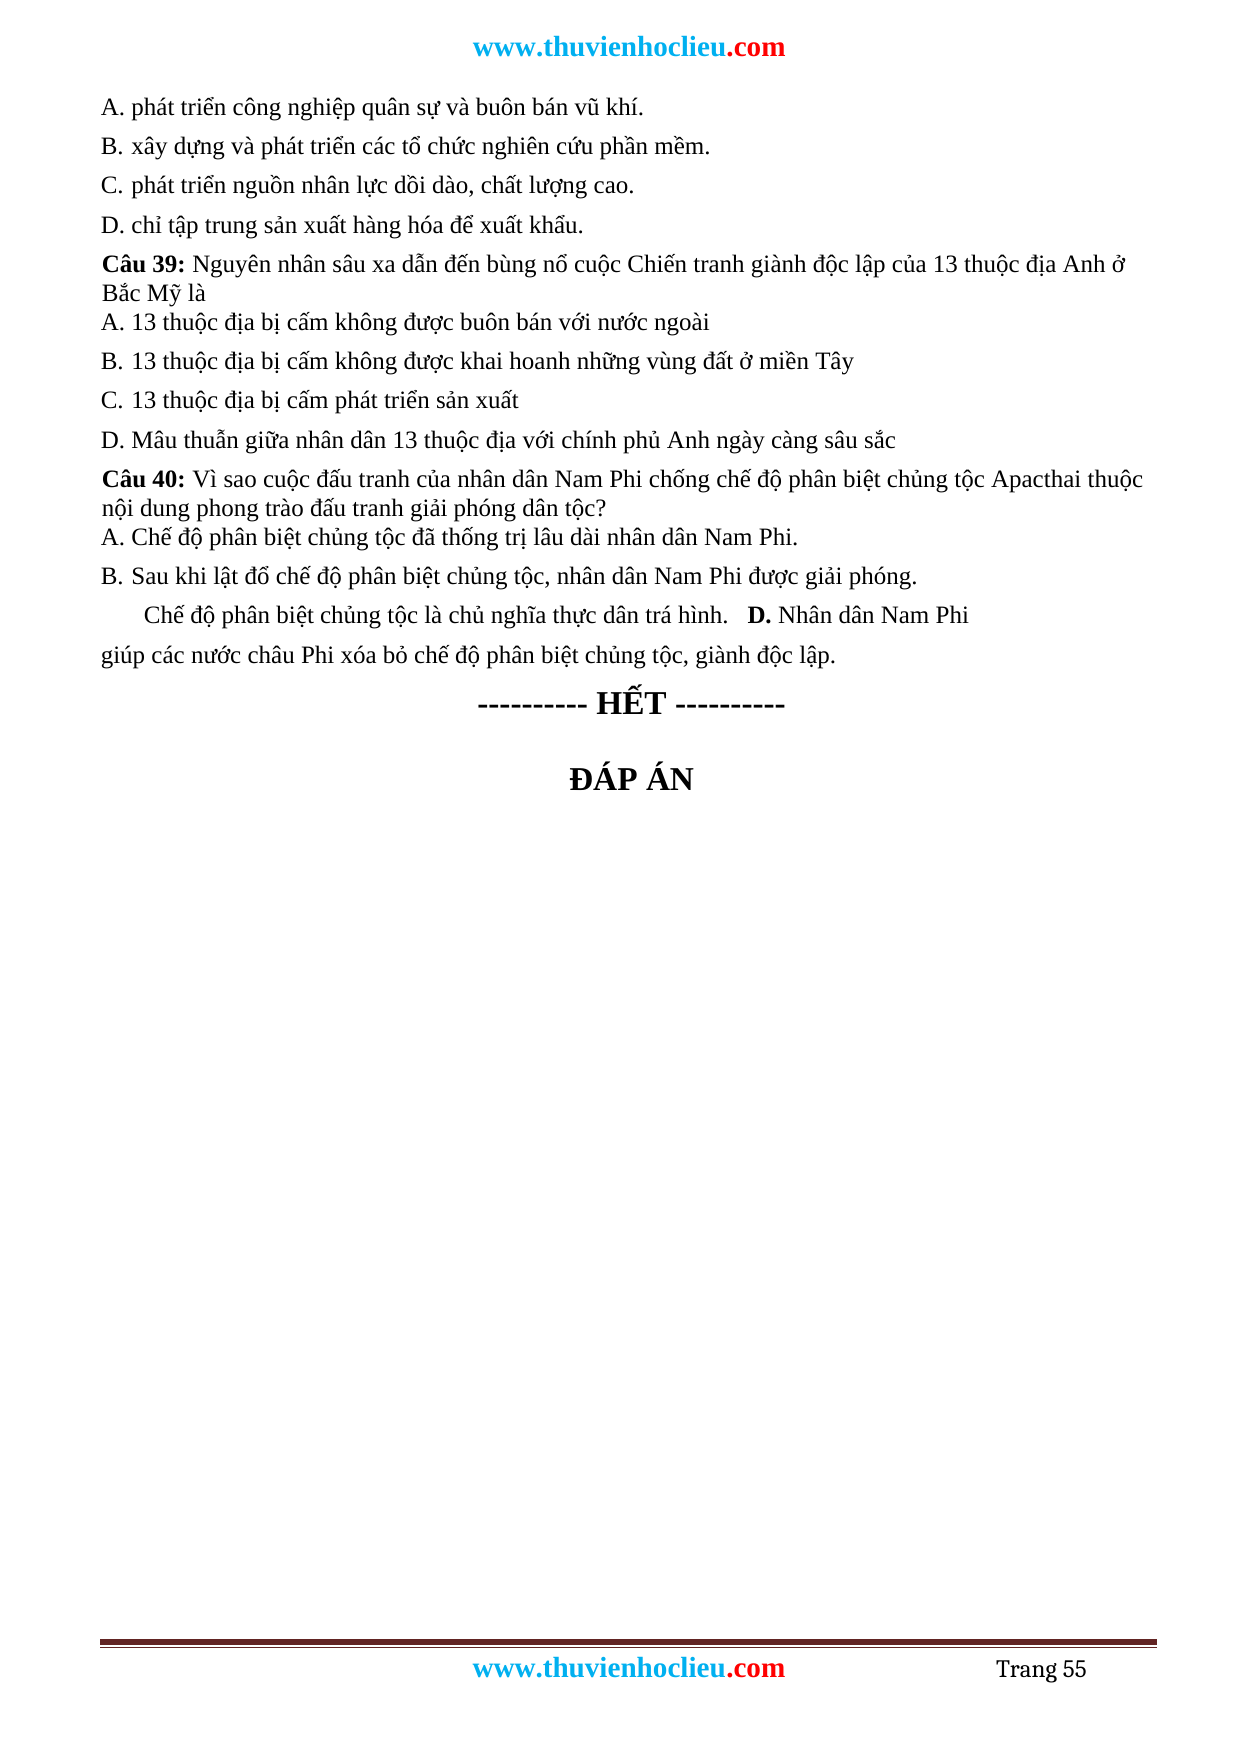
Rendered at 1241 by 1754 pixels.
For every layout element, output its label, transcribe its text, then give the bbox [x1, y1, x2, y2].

list Sau khi lật đổ chế độ phân biệt chủng tộc, nhân dân Nam Phi được giải phóng. [101, 561, 1157, 590]
list phát triển công nghiệp quân sự và buôn bán vũ khí. [101, 92, 1157, 121]
list phát triển nguồn nhân lực dồi dào, chất lượng cao. [101, 171, 1157, 199]
list 13 thuộc địa bị cấm không được khai hoanh những vùng đất ở miền Tây [101, 346, 1157, 375]
text ĐÁP ÁN [106, 759, 1157, 798]
text Chế độ phân biệt chủng tộc là chủ nghĩa thực dân trá hình. D. Nhân dân Nam Phi giúp các nước châu Phi xóa bỏ chế độ phân biệt chủng tộc, giành độc lập. [101, 601, 1017, 669]
list 13 thuộc địa bị cấm phát triển sản xuất [101, 386, 1157, 414]
list xây dựng và phát triển các tổ chức nghiên cứu phần mềm. [101, 131, 1157, 160]
text Câu 40: Vì sao cuộc đấu tranh của nhân dân Nam Phi chống chế độ phân biệt chủng tộc Apacthai thuộc nội dung phong trào đấu tranh giải phóng dân tộc? [102, 464, 1157, 522]
list Mâu thuẫn giữa nhân dân 13 thuộc địa với chính phủ Anh ngày càng sâu sắc [101, 425, 1157, 454]
text ---------- HẾT ---------- [106, 684, 1157, 722]
list Chế độ phân biệt chủng tộc đã thống trị lâu dài nhân dân Nam Phi. [101, 522, 1157, 551]
list 13 thuộc địa bị cấm không được buôn bán với nước ngoài [101, 307, 1157, 336]
list chỉ tập trung sản xuất hàng hóa để xuất khẩu. [101, 210, 1157, 239]
text Câu 39: Nguyên nhân sâu xa dẫn đến bùng nổ cuộc Chiến tranh giành độc lập của 13 thuộc địa Anh ở Bắc Mỹ là [102, 249, 1157, 307]
